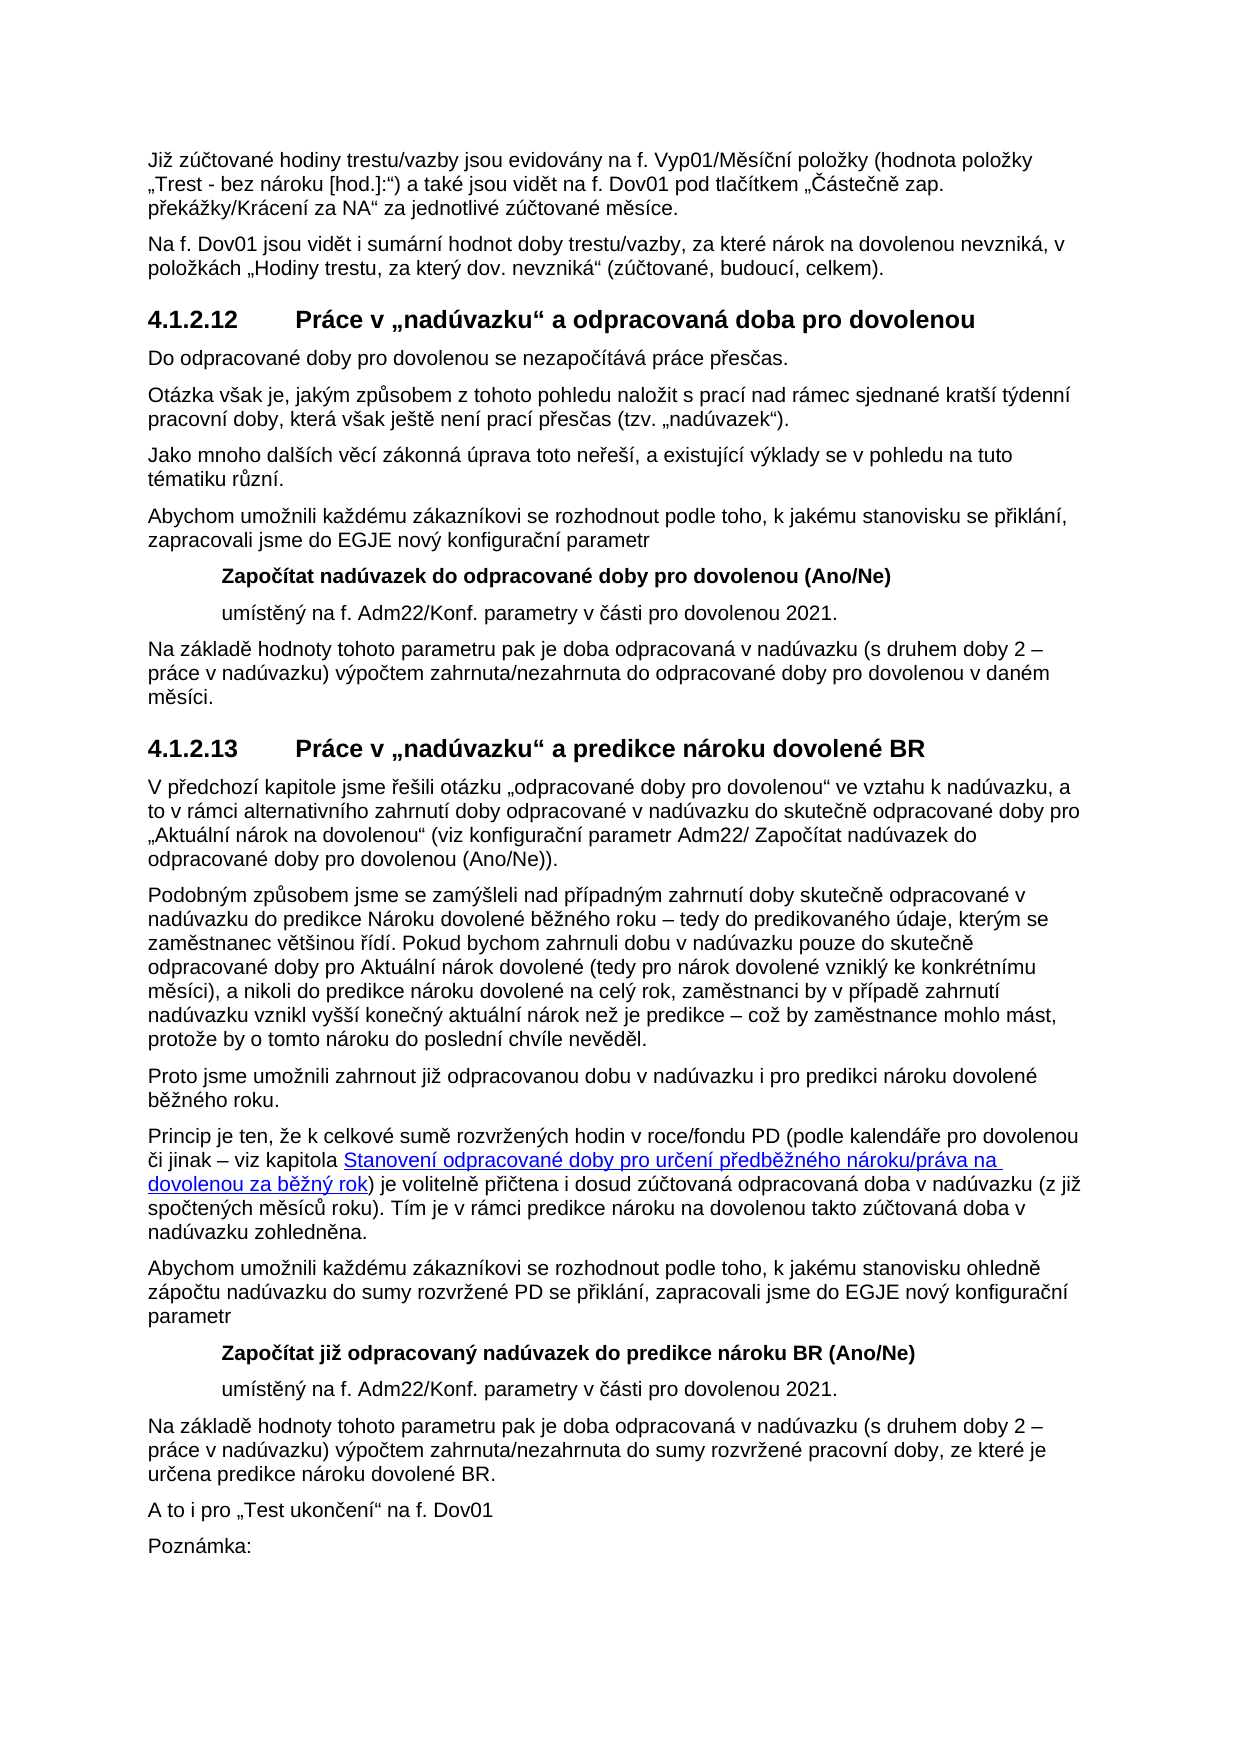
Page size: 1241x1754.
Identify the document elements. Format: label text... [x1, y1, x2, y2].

text Poznámka: [148, 1534, 1093, 1558]
text A to i pro „Test ukončení“ na f. Dov01 [148, 1498, 1093, 1522]
text Započítat již odpracovaný nadúvazek do predikce nároku BR (Ano/Ne) [148, 1341, 1093, 1364]
text Na základě hodnoty tohoto parametru pak je doba odpracovaná v nadúvazku (s druhem doby 2 – práce v nadúvazku) výpočtem zahrnuta/nezahrnuta do odpracované doby pro dovolenou v daném měsíci. [148, 637, 1093, 709]
text Na f. Dov01 jsou vidět i sumární hodnot doby trestu/vazby, za které nárok na dovolenou nevzniká, v položkách „Hodiny trestu, za který dov. nevzniká“ (zúčtované, budoucí, celkem). [148, 232, 1093, 280]
text Abychom umožnili každému zákazníkovi se rozhodnout podle toho, k jakému stanovisku ohledně zápočtu nadúvazku do sumy rozvržené PD se přiklání, zapracovali jsme do EGJE nový konfigurační parametr [148, 1256, 1093, 1328]
text V předchozí kapitole jsme řešili otázku „odpracované doby pro dovolenou“ ve vztahu k nadúvazku, a to v rámci alternativního zahrnutí doby odpracované v nadúvazku do skutečně odpracované doby pro „Aktuální nárok na dovolenou“ (viz konfigurační parametr Adm22/ Započítat nadúvazek do odpracované doby pro dovolenou (Ano/Ne)). [148, 775, 1093, 871]
text umístěný na f. Adm22/Konf. parametry v části pro dovolenou 2021. [148, 1377, 1093, 1401]
text Jako mnoho dalších věcí zákonná úprava toto neřeší, a existující výklady se v pohledu na tuto tématiku různí. [148, 443, 1093, 491]
text Do odpracované doby pro dovolenou se nezapočítává práce přesčas. [148, 346, 1093, 370]
text umístěný na f. Adm22/Konf. parametry v části pro dovolenou 2021. [148, 600, 1093, 624]
subtitle Práce v „nadúvazku“ a predikce nároku dovolené BR [148, 734, 1093, 762]
text Započítat nadúvazek do odpracované doby pro dovolenou (Ano/Ne) [148, 564, 1093, 588]
text Otázka však je, jakým způsobem z tohoto pohledu naložit s prací nad rámec sjednané kratší týdenní pracovní doby, která však ještě není prací přesčas (tzv. „nadúvazek“). [148, 383, 1093, 431]
text Podobným způsobem jsme se zamýšleli nad případným zahrnutí doby skutečně odpracované v nadúvazku do predikce Nároku dovolené běžného roku – tedy do predikovaného údaje, kterým se zaměstnanec většinou řídí. Pokud bychom zahrnuli dobu v nadúvazku pouze do skutečně odpracované doby pro Aktuální nárok dovolené (tedy pro nárok dovolené vzniklý ke konkrétnímu měsíci), a nikoli do predikce nároku dovolené na celý rok, zaměstnanci by v případě zahrnutí nadúvazku vznikl vyšší konečný aktuální nárok než je predikce – což by zaměstnance mohlo mást, protože by o tomto nároku do poslední chvíle nevěděl. [148, 883, 1093, 1051]
text Abychom umožnili každému zákazníkovi se rozhodnout podle toho, k jakému stanovisku se přiklání, zapracovali jsme do EGJE nový konfigurační parametr [148, 503, 1093, 551]
text Princip je ten, že k celkové sumě rozvržených hodin v roce/fondu PD (podle kalendáře pro dovolenou či jinak – viz kapitola Stanovení odpracované doby pro určení předběžného nároku/práva na dovolenou za běžný rok) je volitelně přičtena i dosud zúčtovaná odpracovaná doba v nadúvazku (z již spočtených měsíců roku). Tím je v rámci predikce nároku na dovolenou takto zúčtovaná doba v nadúvazku zohledněna. [148, 1124, 1093, 1244]
text Na základě hodnoty tohoto parametru pak je doba odpracovaná v nadúvazku (s druhem doby 2 – práce v nadúvazku) výpočtem zahrnuta/nezahrnuta do sumy rozvržené pracovní doby, ze které je určena predikce nároku dovolené BR. [148, 1413, 1093, 1485]
text Již zúčtované hodiny trestu/vazby jsou evidovány na f. Vyp01/Měsíční položky (hodnota položky „Trest - bez nároku [hod.]:“) a také jsou vidět na f. Dov01 pod tlačítkem „Částečně zap. překážky/Krácení za NA“ za jednotlivé zúčtované měsíce. [148, 148, 1093, 219]
subtitle Práce v „nadúvazku“ a odpracovaná doba pro dovolenou [148, 305, 1093, 334]
text Proto jsme umožnili zahrnout již odpracovanou dobu v nadúvazku i pro predikci nároku dovolené běžného roku. [148, 1063, 1093, 1111]
